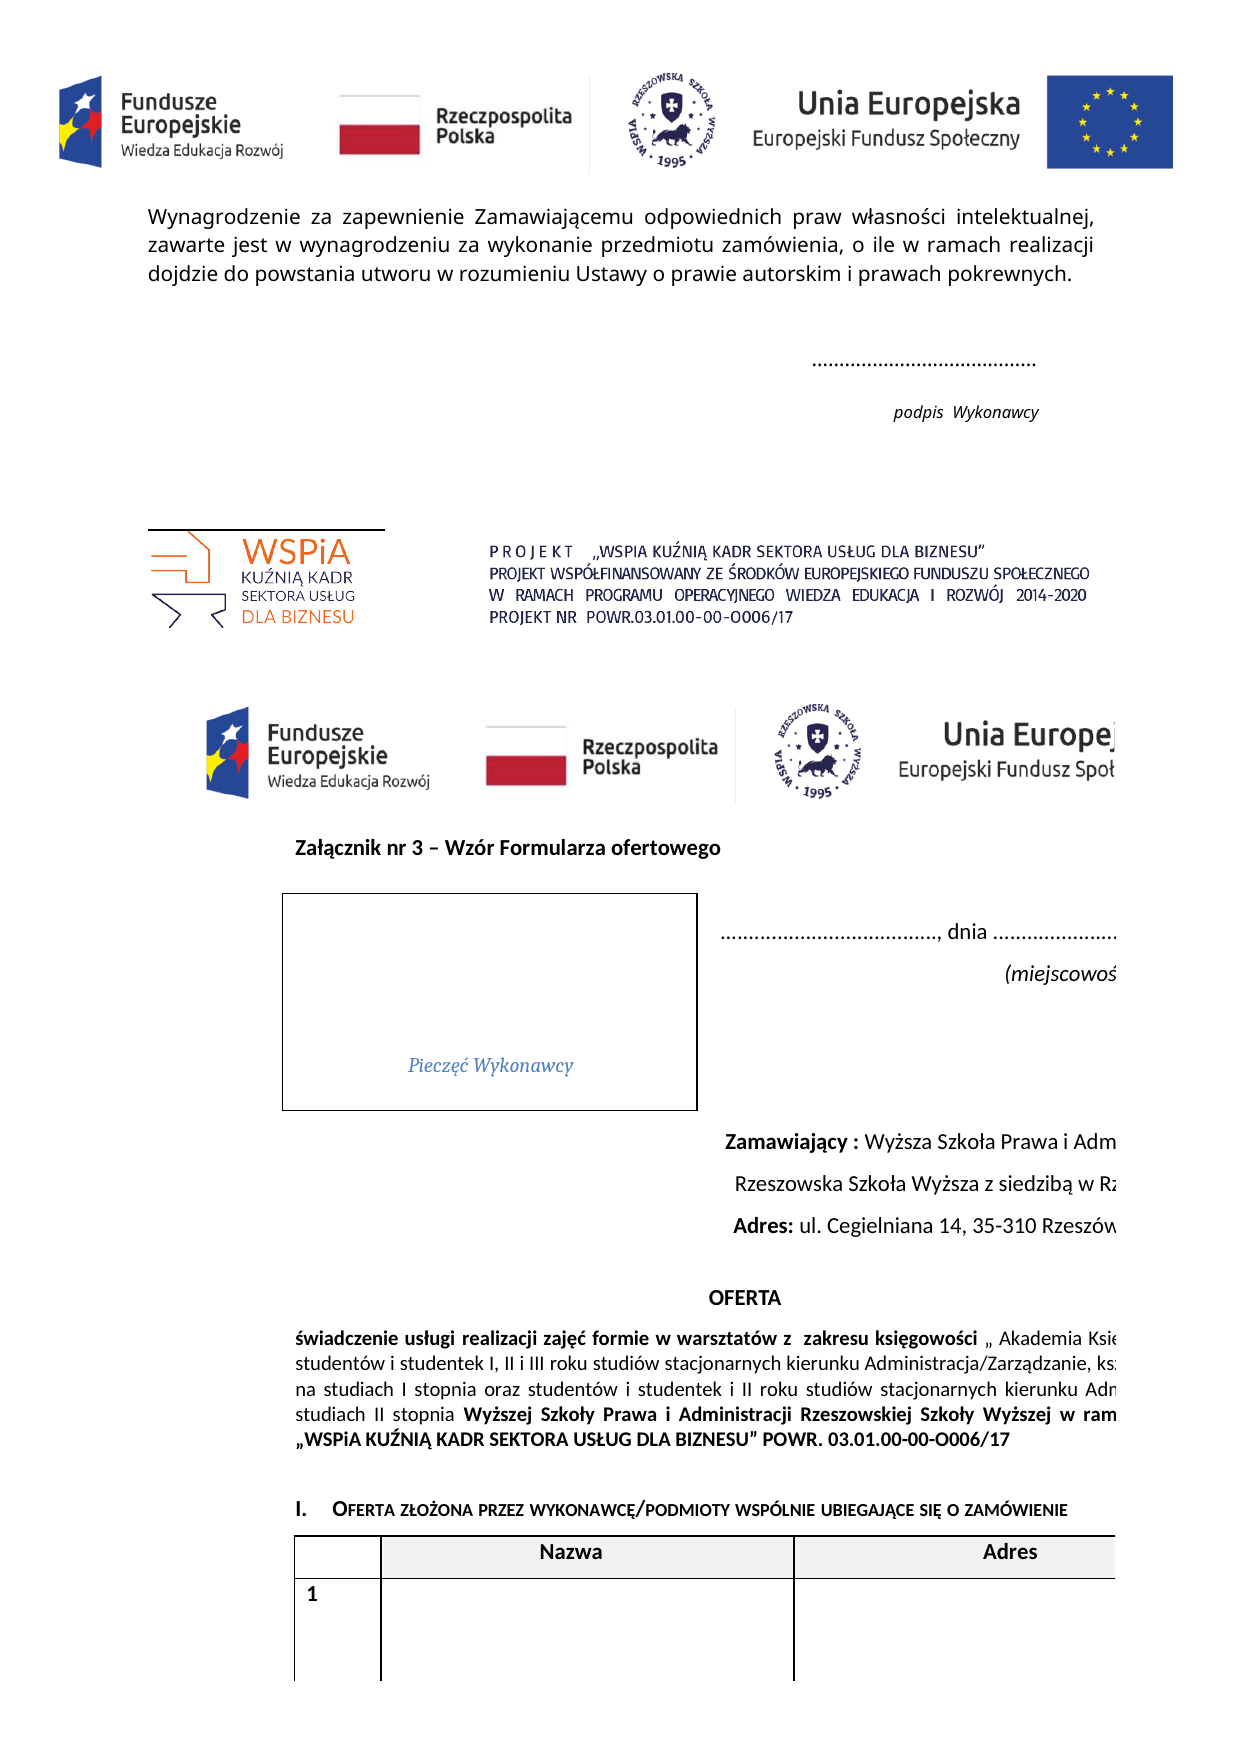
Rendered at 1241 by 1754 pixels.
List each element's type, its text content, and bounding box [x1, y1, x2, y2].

text ………..………………………… [738, 344, 1096, 401]
picture [147, 523, 1093, 631]
picture [59, 73, 1173, 174]
text Wynagrodzenie za zapewnienie Zamawiającemu odpowiednich praw własności intelektualnej, zawarte jest w wynagrodzeniu za wykonanie przedmiotu zamówienia, o ile w ramach realizacji dojdzie do powstania utworu w rozumieniu Ustawy o prawie autorskim i prawach pokrewnych. [148, 202, 1096, 287]
text podpis Wykonawcy [148, 401, 1096, 424]
